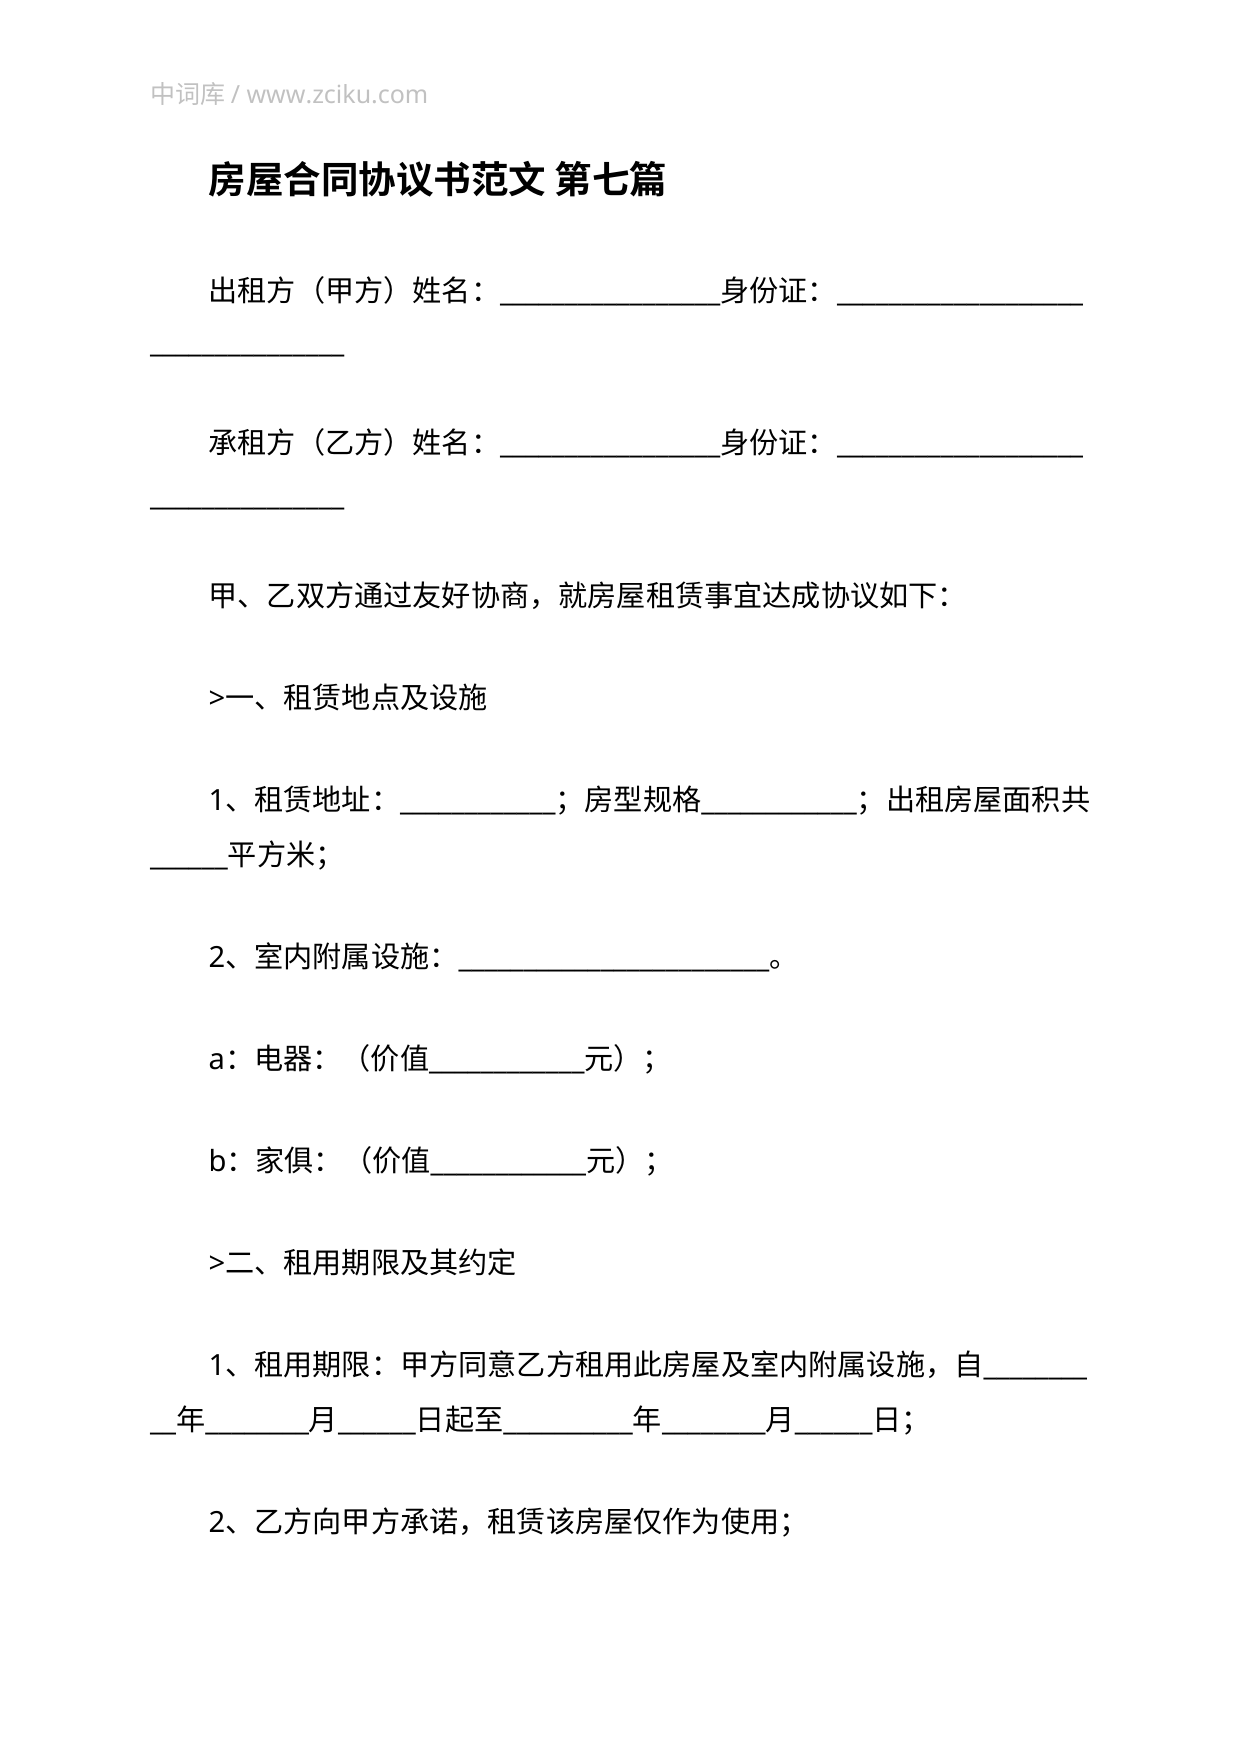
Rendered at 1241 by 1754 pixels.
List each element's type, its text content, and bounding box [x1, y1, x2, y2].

text 甲、乙双方通过友好协商，就房屋租赁事宜达成协议如下： [150, 573, 1090, 615]
text 2、室内附属设施：________________________。 [150, 933, 1090, 976]
text >一、租赁地点及设施 [150, 674, 1090, 717]
text a：电器：（价值____________元）； [150, 1036, 1090, 1078]
text 出租方（甲方）姓名：_________________身份证：__________________________________ [150, 267, 1090, 361]
text 1、租用期限：甲方同意乙方租用此房屋及室内附属设施，自__________年________月______日起至__________年________月______日； [150, 1341, 1090, 1439]
text 承租方（乙方）姓名：_________________身份证：__________________________________ [150, 420, 1090, 514]
text 2、乙方向甲方承诺，租赁该房屋仅作为使用； [150, 1498, 1090, 1541]
text 房屋合同协议书范文 第七篇 [150, 150, 1090, 204]
text >二、租用期限及其约定 [150, 1239, 1090, 1282]
text 1、租赁地址：____________；房型规格____________；出租房屋面积共______平方米； [150, 777, 1090, 874]
text b：家俱：（价值____________元）； [150, 1137, 1090, 1180]
